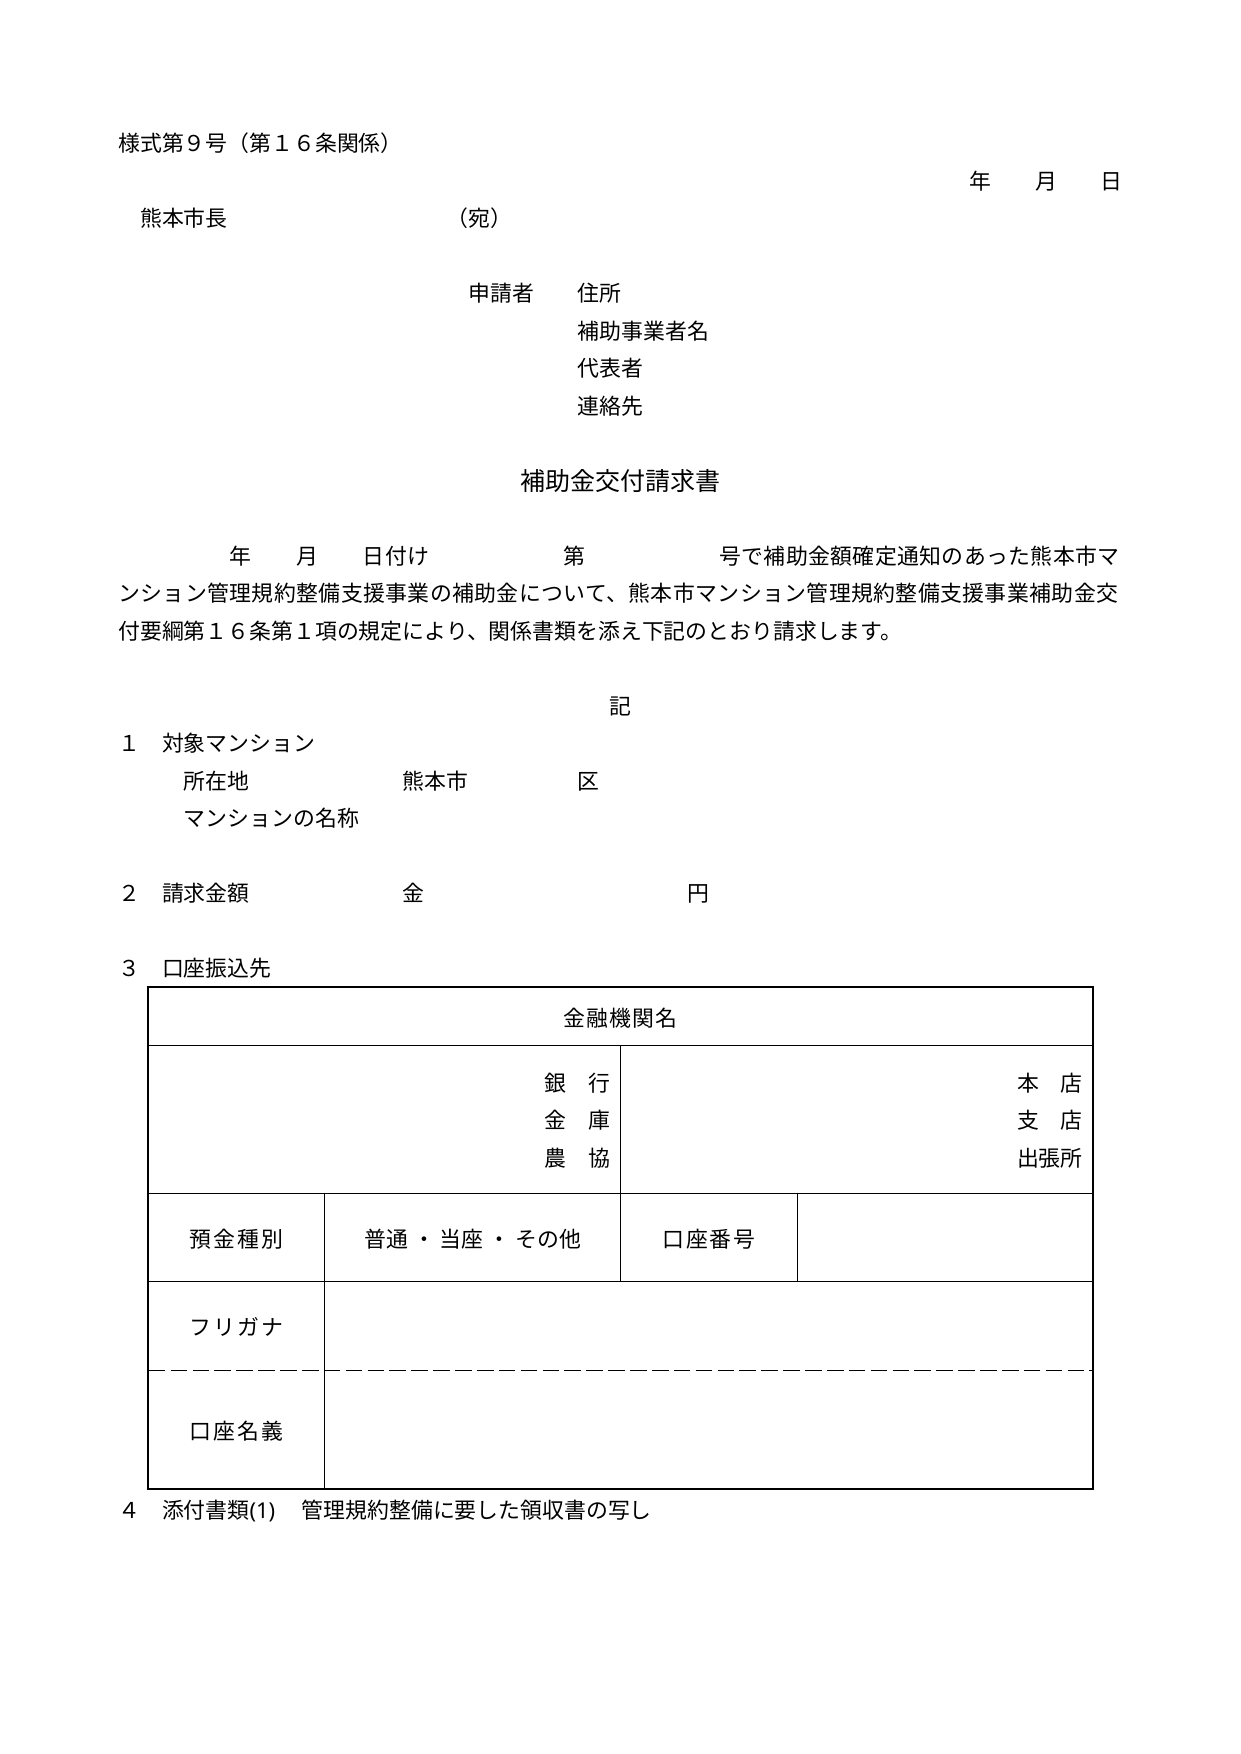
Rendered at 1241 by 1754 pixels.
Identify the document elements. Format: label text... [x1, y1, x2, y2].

text 熊本市長 （宛） [118, 198, 1122, 236]
text 年 月 日付け 第 号で補助金額確定通知のあった熊本市マンション管理規約整備支援事業の補助金について、熊本市マンション管理規約整備支援事業補助金交付要綱第１６条第１項の規定により、関係書類を添え下記のとおり請求します。 [118, 536, 1122, 648]
table_cell 預金種別 [149, 1194, 324, 1281]
table_cell 普通 ・ 当座 ・ その他 [325, 1194, 620, 1281]
table_cell 本 店 支 店 出張所 [621, 1046, 1092, 1193]
text 連絡先 [118, 386, 1042, 423]
table_cell 銀 行 金 庫 農 協 [149, 1046, 620, 1193]
text 年 月 日 [118, 161, 1122, 198]
text マンションの名称 [118, 798, 1122, 836]
text 申請者 住所 [118, 273, 1122, 311]
text ３ 口座振込先 [118, 948, 1122, 986]
table_header 金融機関名 [149, 988, 1092, 1045]
table_cell フリガナ [149, 1282, 324, 1370]
text １ 対象マンション [118, 723, 1122, 761]
text 様式第９号（第１６条関係） [118, 123, 1122, 161]
table_cell [325, 1282, 1092, 1370]
table_cell [798, 1194, 1092, 1281]
text 代表者 [118, 348, 1122, 386]
table_cell [325, 1370, 1092, 1488]
text 所在地 熊本市 区 [118, 761, 1122, 798]
text ４ 添付書類(1) 管理規約整備に要した領収書の写し [118, 1490, 1122, 1528]
text ２ 請求金額 金 円 [118, 873, 1122, 911]
text 補助金交付請求書 [118, 461, 1122, 498]
text 記 [118, 686, 1122, 723]
table_cell 口座番号 [621, 1194, 797, 1281]
text 補助事業者名 [118, 311, 1122, 348]
table_cell 口座名義 [149, 1370, 324, 1488]
